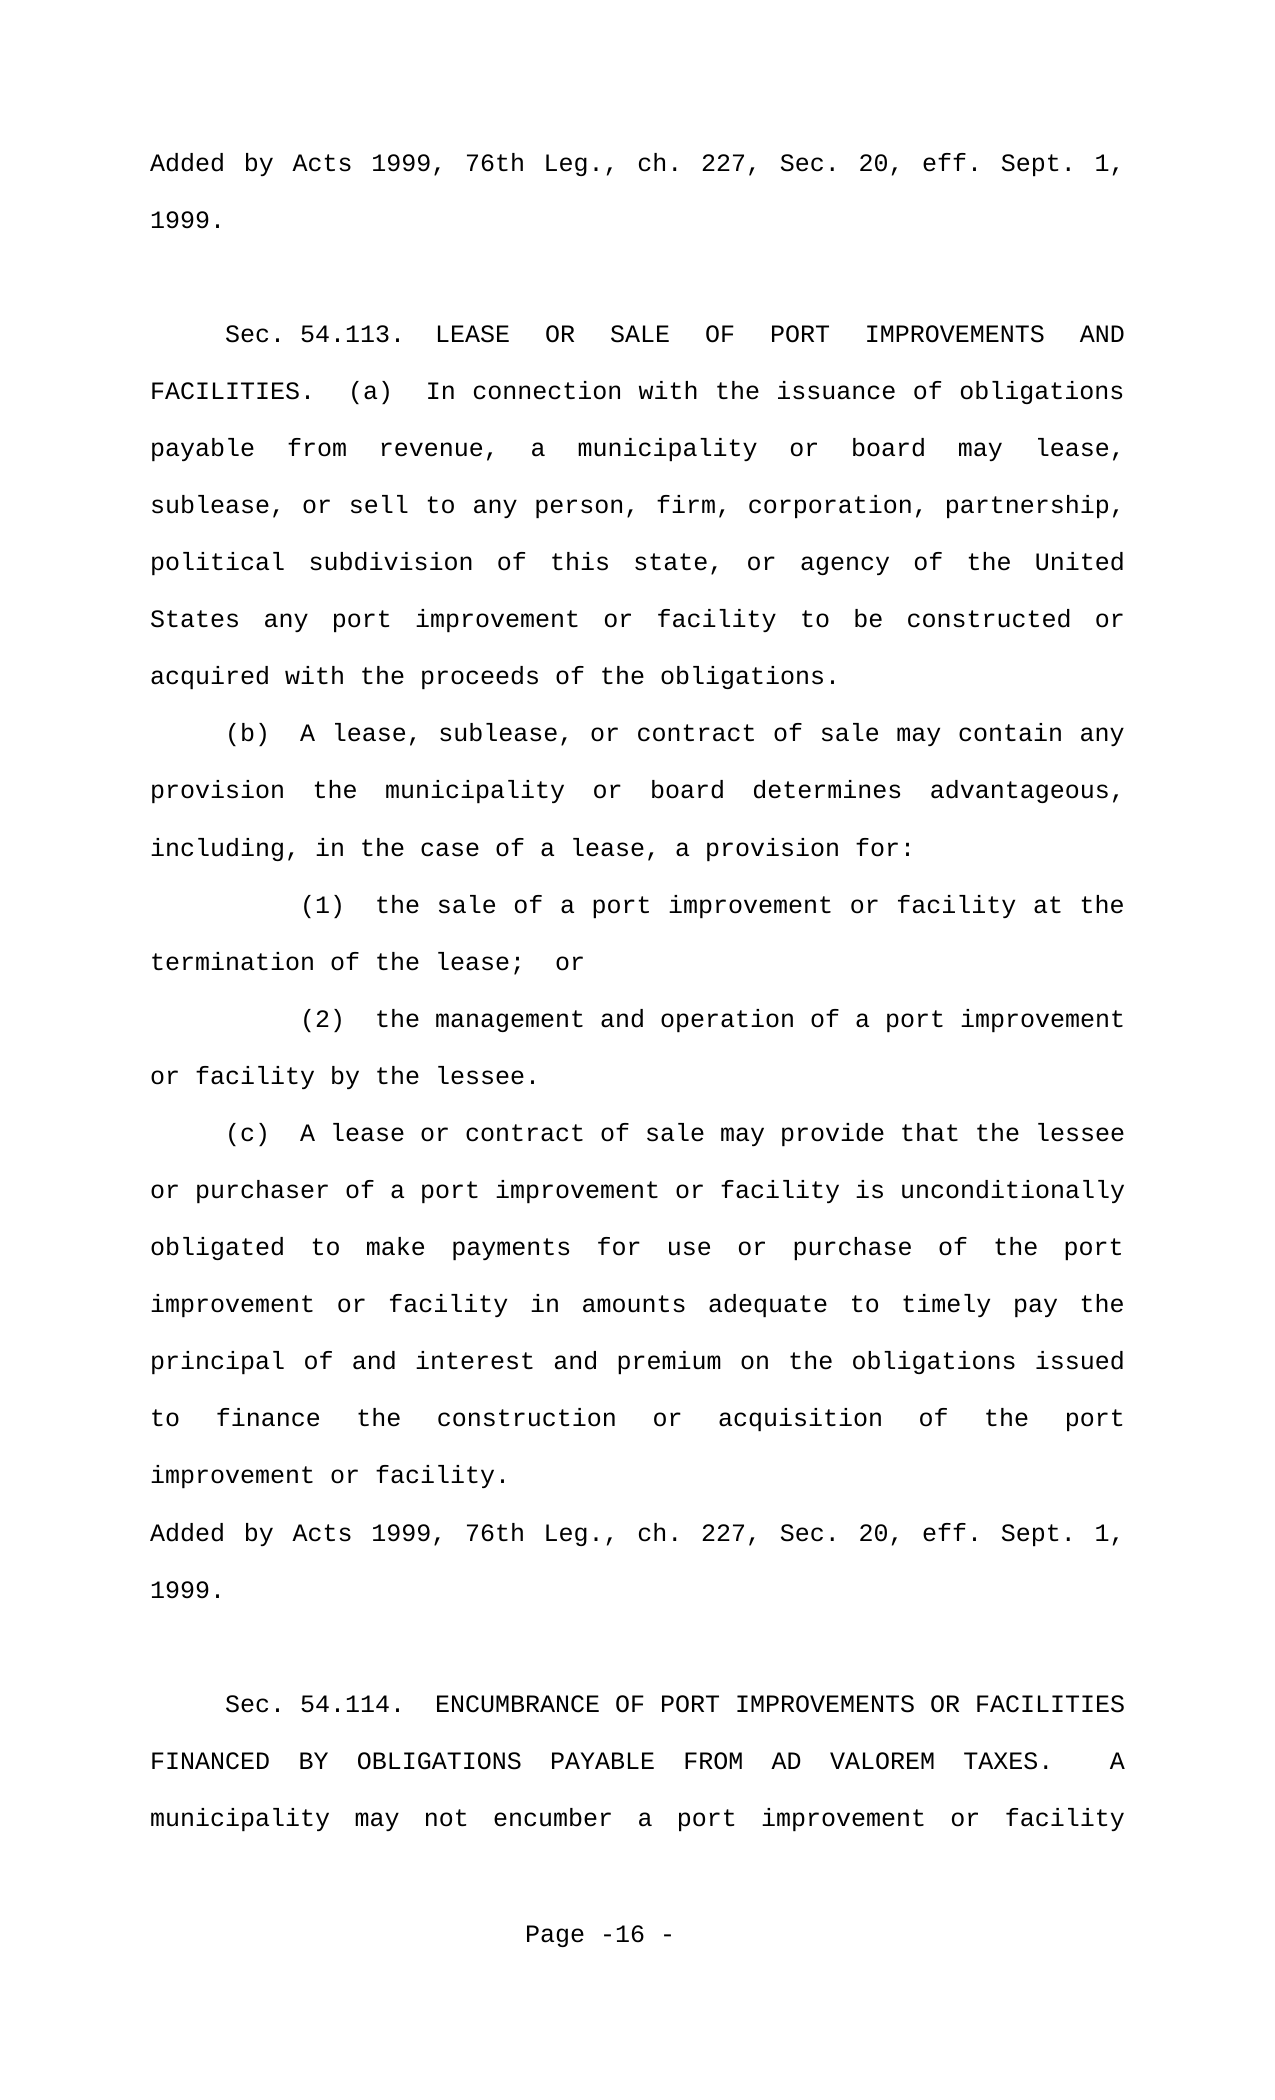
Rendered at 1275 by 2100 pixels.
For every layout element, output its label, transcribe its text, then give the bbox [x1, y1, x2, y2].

text Added by Acts 1999, 76th Leg., ch. 227, Sec. 20, eff. Sept. 1, 1999. [150, 150, 1125, 236]
text (c) A lease or contract of sale may provide that the lessee or purchaser of a port improvement or facility is unconditionally obligated to make payments for use or purchase of the port improvement or facility in amounts adequate to timely pay the principal of and interest and premium on the obligations issued to finance the construction or acquisition of the port improvement or facility. [150, 1120, 1125, 1491]
text (2) the management and operation of a port improvement or facility by the lessee. [150, 1006, 1125, 1092]
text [150, 1691, 1125, 1834]
text Added by Acts 1999, 76th Leg., ch. 227, Sec. 20, eff. Sept. 1, 1999. [150, 1520, 1125, 1606]
text Sec. 54.113. LEASE OR SALE OF PORT IMPROVEMENTS AND FACILITIES. (a) In connection with the issuance of obligations payable from revenue, a municipality or board may lease, sublease, or sell to any person, firm, corporation, partnership, political subdivision of this state, or agency of the United States any port improvement or facility to be constructed or acquired with the proceeds of the obligations. [150, 321, 1125, 692]
text (b) A lease, sublease, or contract of sale may contain any provision the municipality or board determines advantageous, including, in the case of a lease, a provision for: [150, 721, 1125, 863]
text (1) the sale of a port improvement or facility at the termination of the lease; or [150, 892, 1125, 978]
